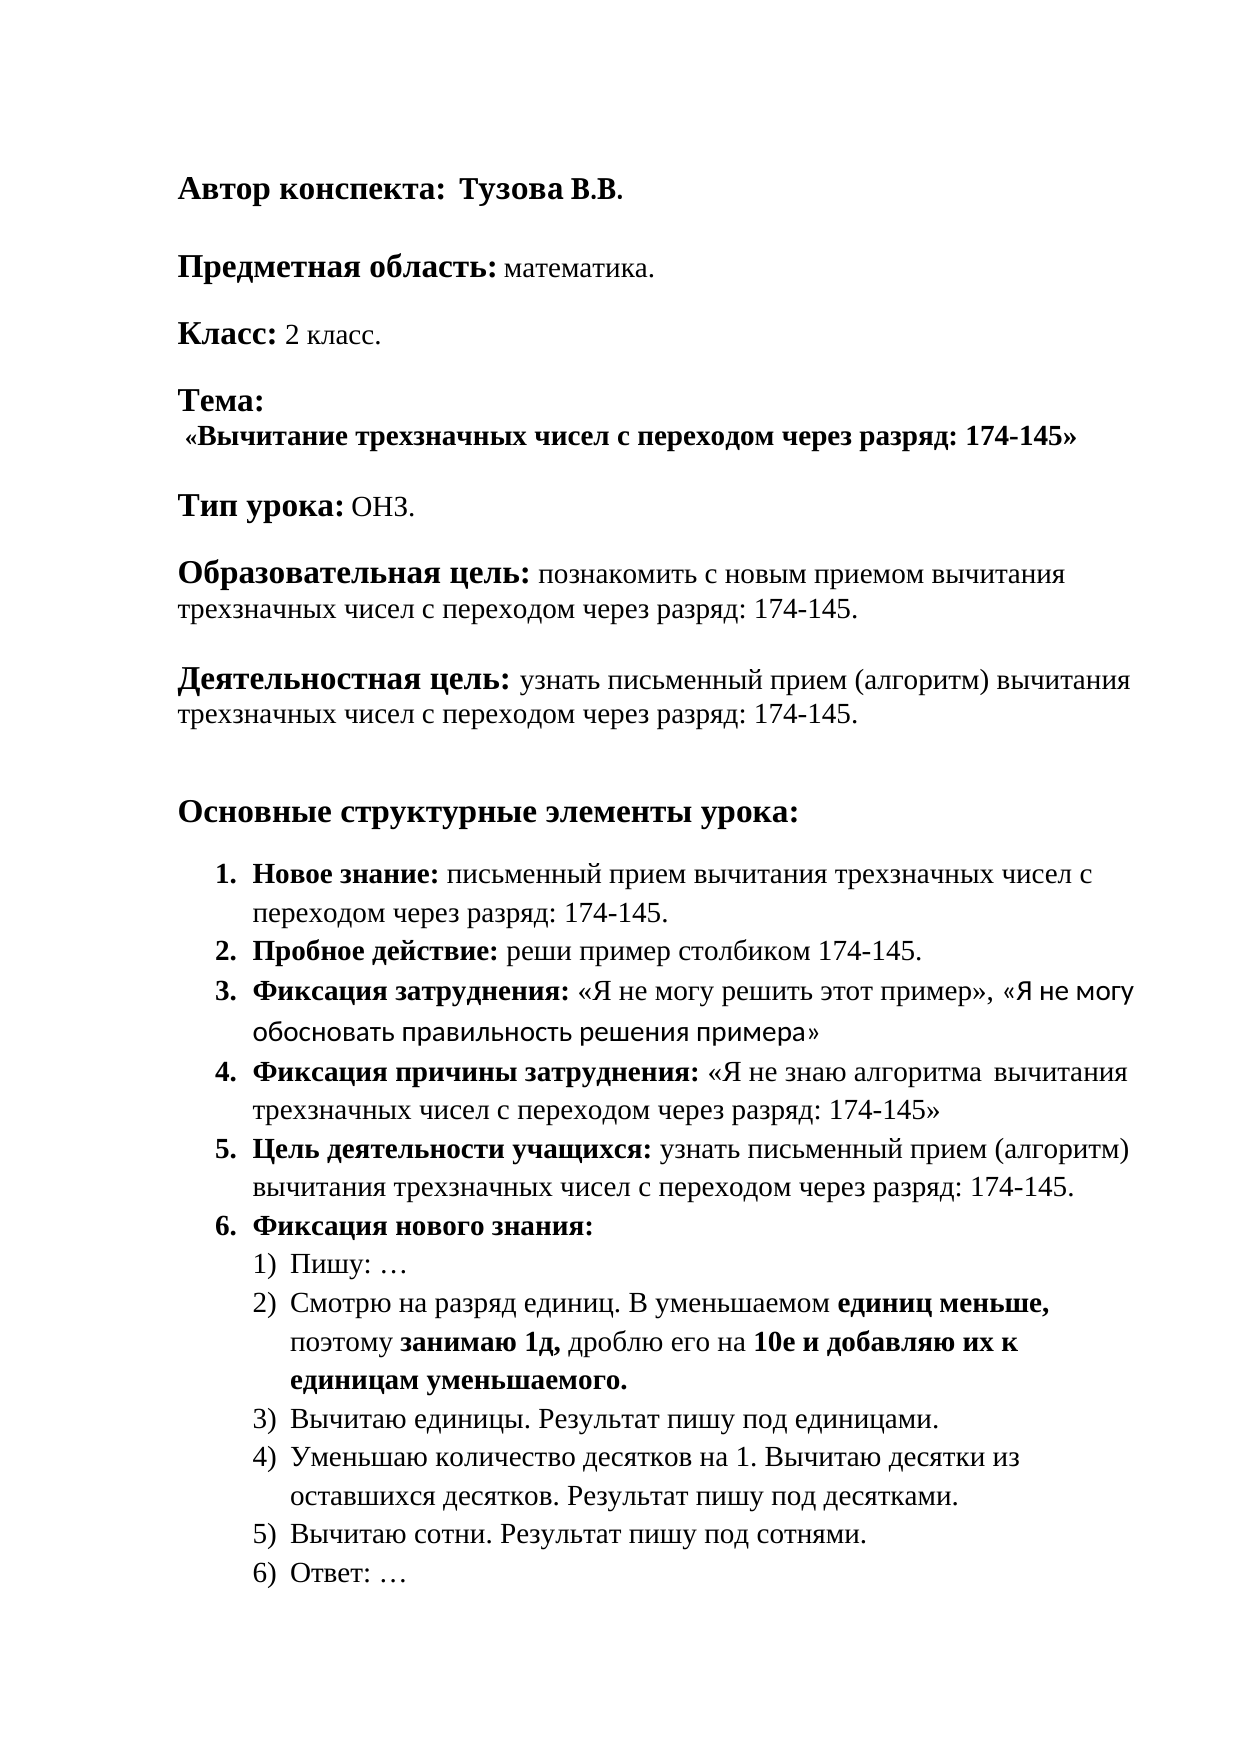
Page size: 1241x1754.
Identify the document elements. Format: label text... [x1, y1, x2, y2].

text Предметная область: математика. [177, 246, 1152, 284]
text Тема: [177, 380, 1152, 418]
list Ответ: … [252, 1555, 1152, 1588]
subtitle Автор конспекта: Тузова В.В. [177, 168, 1152, 207]
list Смотрю на разряд единиц. В уменьшаемом единиц меньше, поэтому занимаю 1д, дроблю его на 10е и добавляю их к единицам уменьшаемого. [252, 1285, 1152, 1396]
text Класс: 2 класс. [177, 313, 1152, 351]
text Тип урока: ОНЗ. [177, 485, 1152, 524]
list Вычитаю сотни. Результат пишу под сотнями. [252, 1516, 1152, 1550]
list Уменьшаю количество десятков на 1. Вычитаю десятки из оставшихся десятков. Результат пишу под десятками. [252, 1439, 1152, 1511]
list Цель деятельности учащихся: узнать письменный прием (алгоритм) вычитания трехзначных чисел с переходом через разряд: 174-145. [215, 1131, 1152, 1203]
text Основные структурные элементы урока: [177, 792, 1152, 830]
list Пробное действие: реши пример столбиком 174-145. [215, 933, 1152, 967]
text Образовательная цель: познакомить с новым приемом вычитания трехзначных чисел с переходом через разряд: 174-145. [177, 552, 1152, 624]
list Пишу: … [252, 1247, 1152, 1280]
list Фиксация нового знания: [215, 1208, 1152, 1242]
list Фиксация затруднения: «Я не могу решить этот пример», «Я не могу обосновать правильность решения примера» [215, 972, 1152, 1049]
list Фиксация причины затруднения: «Я не знаю алгоритма вычитания трехзначных чисел с переходом через разряд: 174-145» [215, 1054, 1152, 1126]
list Новое знание: письменный прием вычитания трехзначных чисел с переходом через разряд: 174-145. [215, 856, 1152, 928]
text «Вычитание трехзначных чисел с переходом через разряд: 174-145» [177, 418, 1152, 452]
list Вычитаю единицы. Результат пишу под единицами. [252, 1401, 1152, 1434]
text Деятельностная цель: узнать письменный прием (алгоритм) вычитания трехзначных чисел с переходом через разряд: 174-145. [177, 658, 1152, 730]
